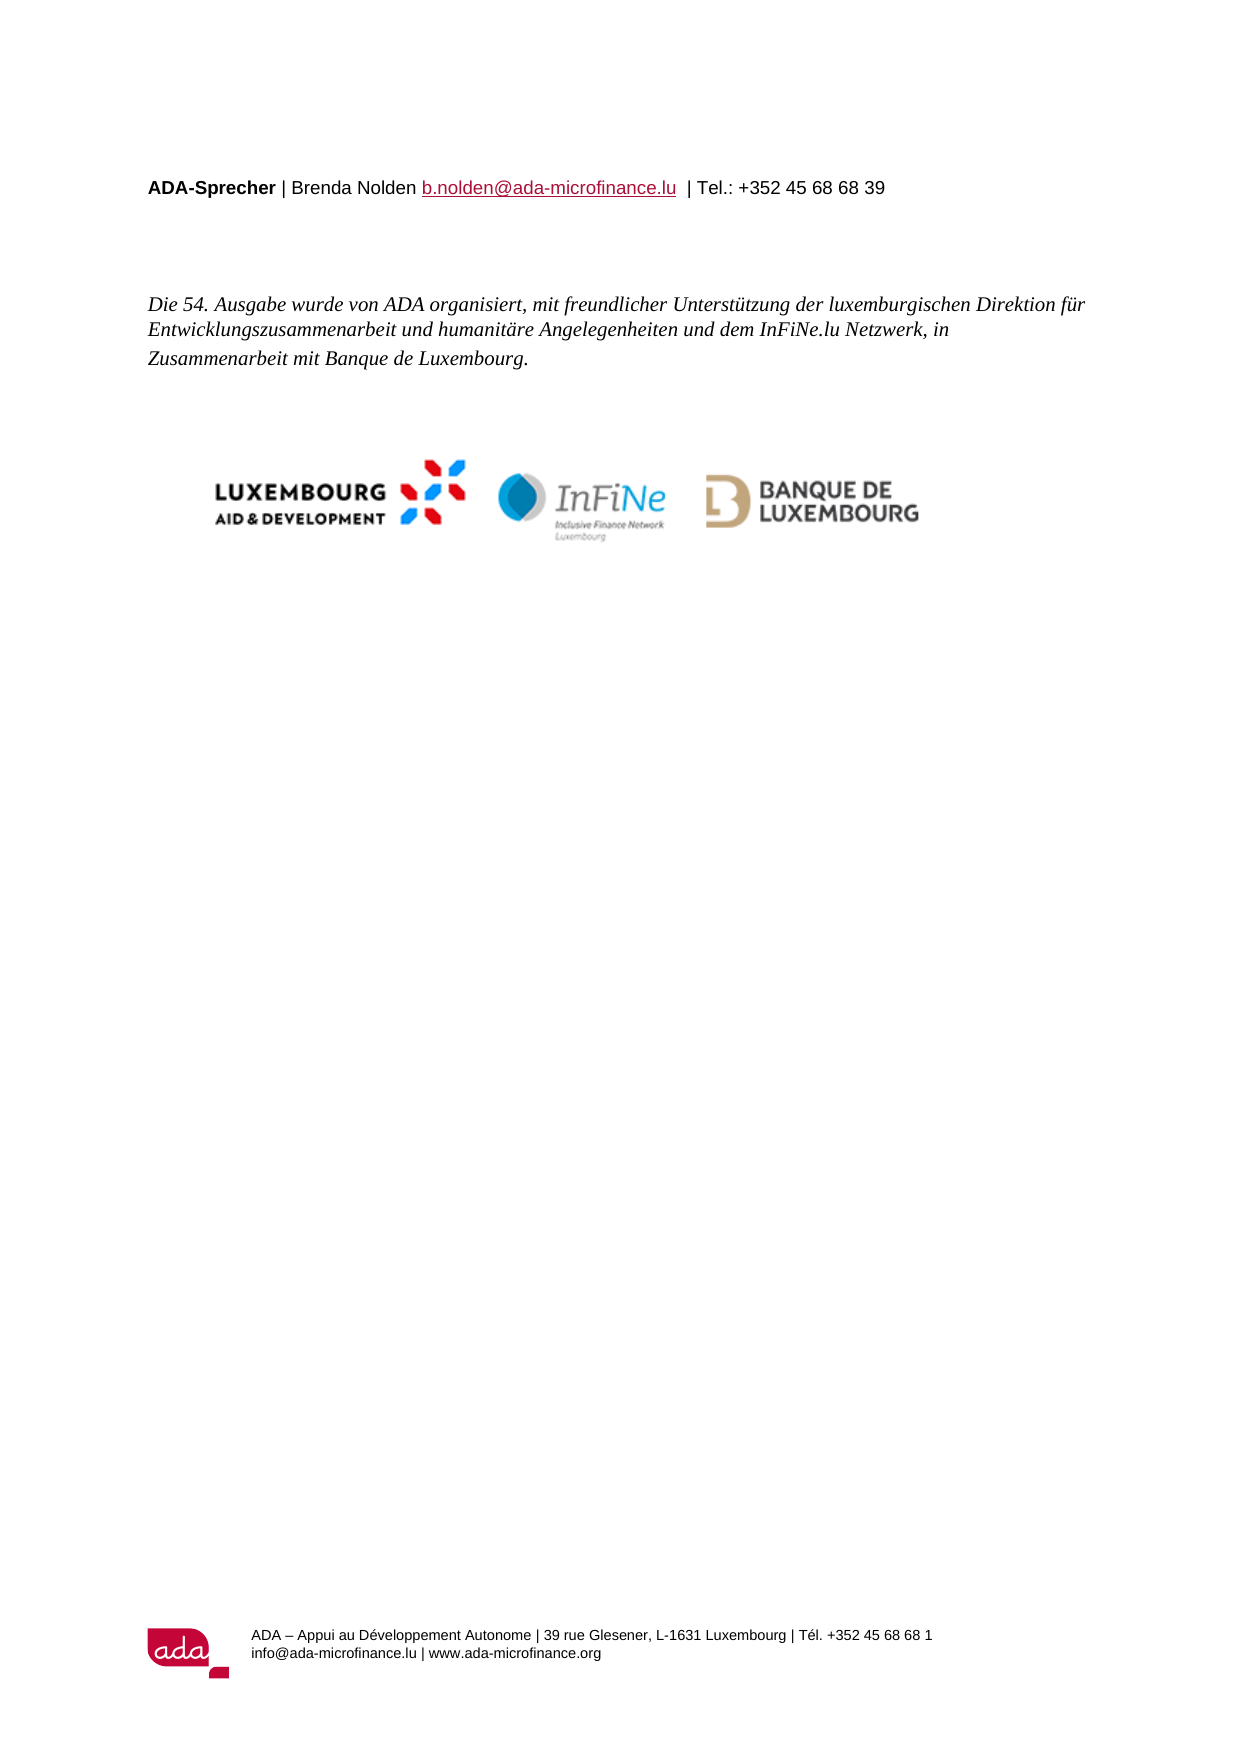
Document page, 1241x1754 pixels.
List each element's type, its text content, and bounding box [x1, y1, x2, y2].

picture [197, 391, 937, 602]
text Die 54. Ausgabe wurde von ADA organisiert, mit freundlicher Unterstützung der luxemburgischen Direktion für Entwicklungszusammenarbeit und humanitäre Angelegenheiten und dem InFiNe.lu Netzwerk, in Zusammenarbeit mit Banque de Luxembourg. [148, 291, 1092, 371]
text ADA-Sprecher | Brenda Nolden b.nolden@ada-microfinance.lu | Tel.: +352 45 68 68 39 [148, 177, 1092, 199]
picture [147, 1628, 229, 1679]
